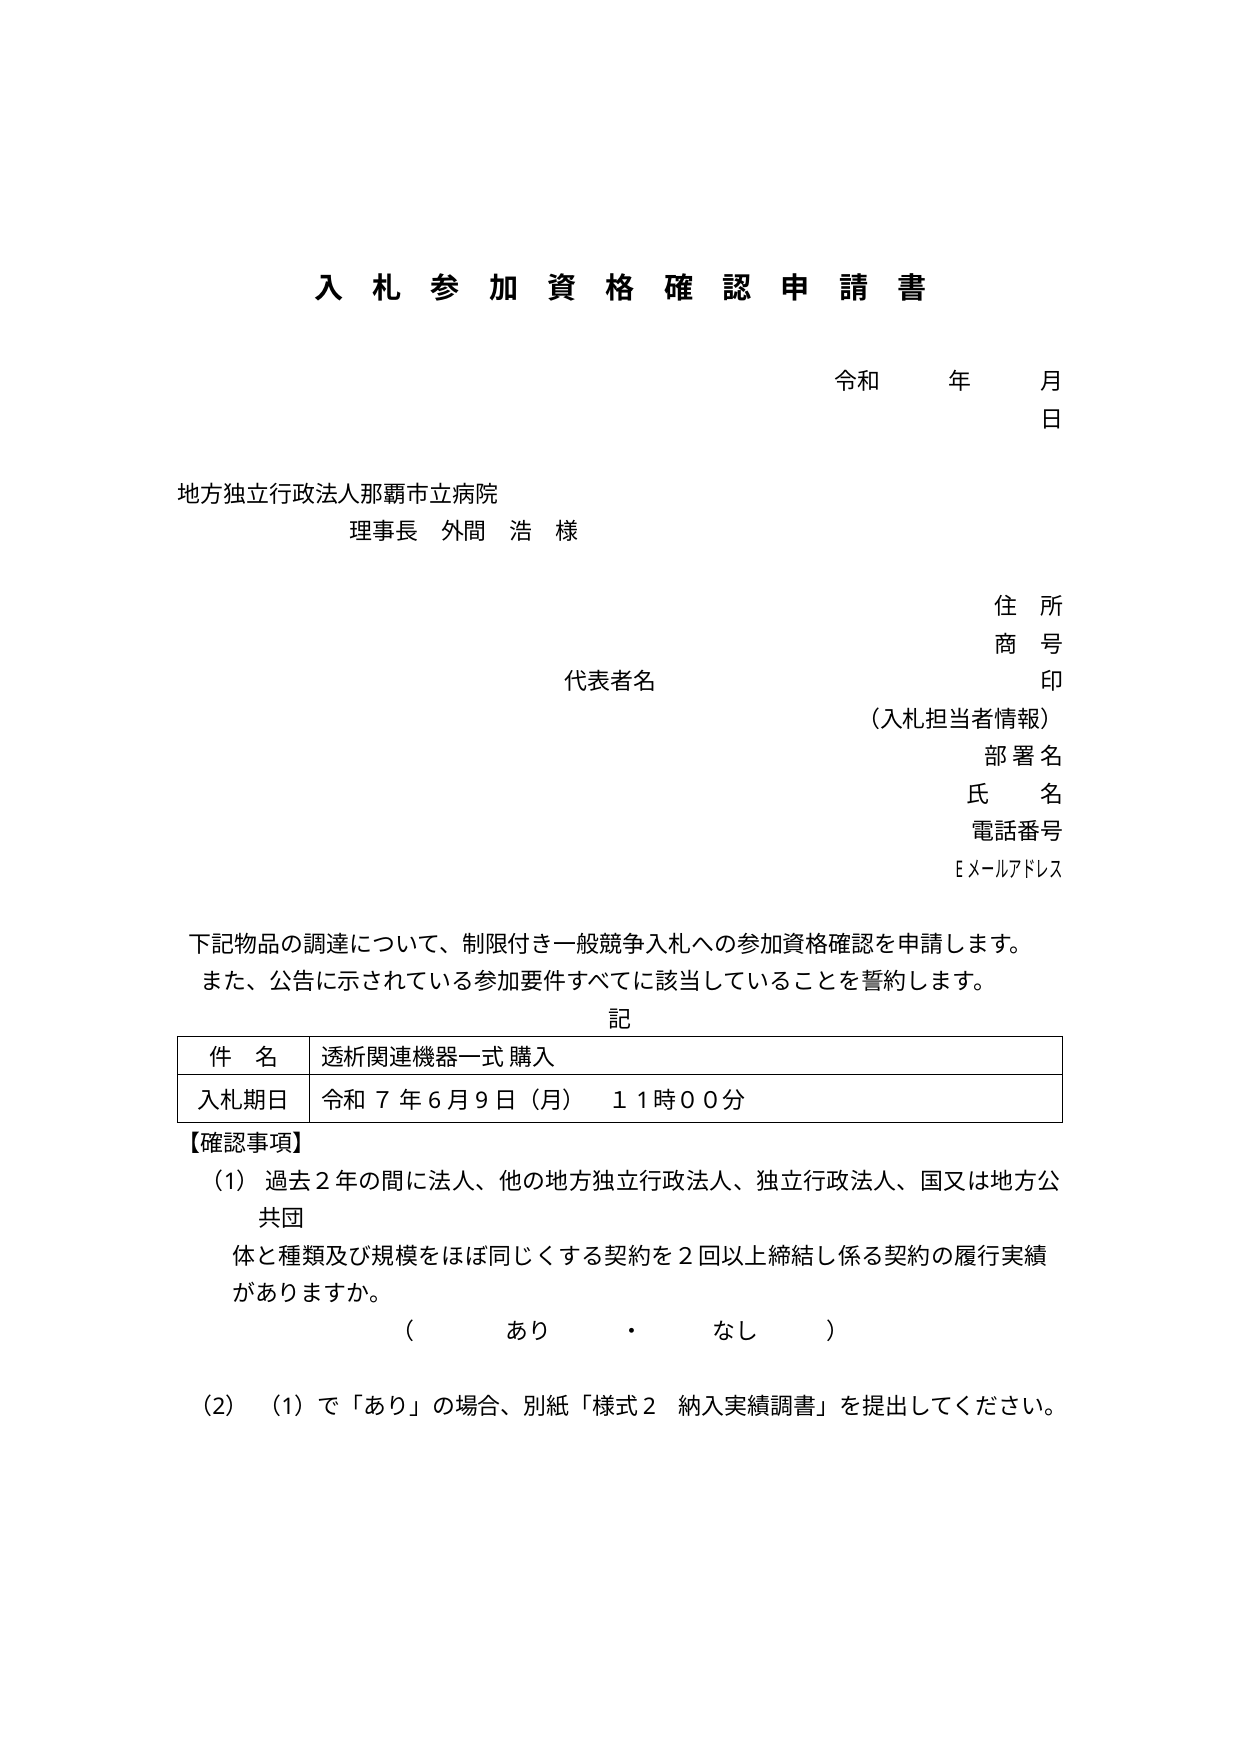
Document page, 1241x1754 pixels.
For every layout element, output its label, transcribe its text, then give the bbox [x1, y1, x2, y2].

list 過去２年の間に法人、他の地方独立行政法人、独立行政法人、国又は地方公共団 [201, 1161, 1063, 1236]
text 理事長 外間 浩 様 [177, 511, 1063, 548]
text Eメールアドレス [177, 848, 1063, 886]
text 地方独立行政法人那覇市立病院 [177, 473, 1063, 511]
text 体と種類及び規模をほぼ同じくする契約を２回以上締結し係る契約の履行実績がありますか。 [232, 1236, 1048, 1311]
table_cell 入札期日 [178, 1075, 309, 1122]
text （2） （1）で「あり」の場合、別紙「様式2 納入実績調書」を提出してください。 [177, 1386, 1063, 1423]
text 記 [177, 998, 1063, 1036]
text また、公告に示されている参加要件すべてに該当していることを誓約します。 [177, 961, 1063, 998]
text （入札担当者情報） [177, 698, 1063, 736]
text 住所 [177, 586, 1063, 623]
text （ あり ・ なし ） [177, 1311, 1063, 1348]
text 下記物品の調達について、制限付き一般競争入札への参加資格確認を申請します。 [177, 923, 1063, 961]
text 商号 [177, 623, 1063, 661]
text 部 署 名 [177, 736, 1063, 773]
text 入 札 参 加 資 格 確 認 申 請 書 [177, 248, 1063, 323]
text 代表者名 印 [177, 661, 1063, 698]
text 電話番号 [177, 811, 1063, 848]
table_header 透析関連機器一式 購入 [310, 1037, 1062, 1074]
table_cell 令和 ７ 年 6 月 9 日（月） １1時００分 [310, 1075, 1062, 1122]
text 令和 年 月 日 [177, 361, 1063, 436]
table_header 件名 [178, 1037, 309, 1074]
text 氏 名 [177, 773, 1063, 811]
text 【確認事項】 [177, 1123, 1063, 1161]
